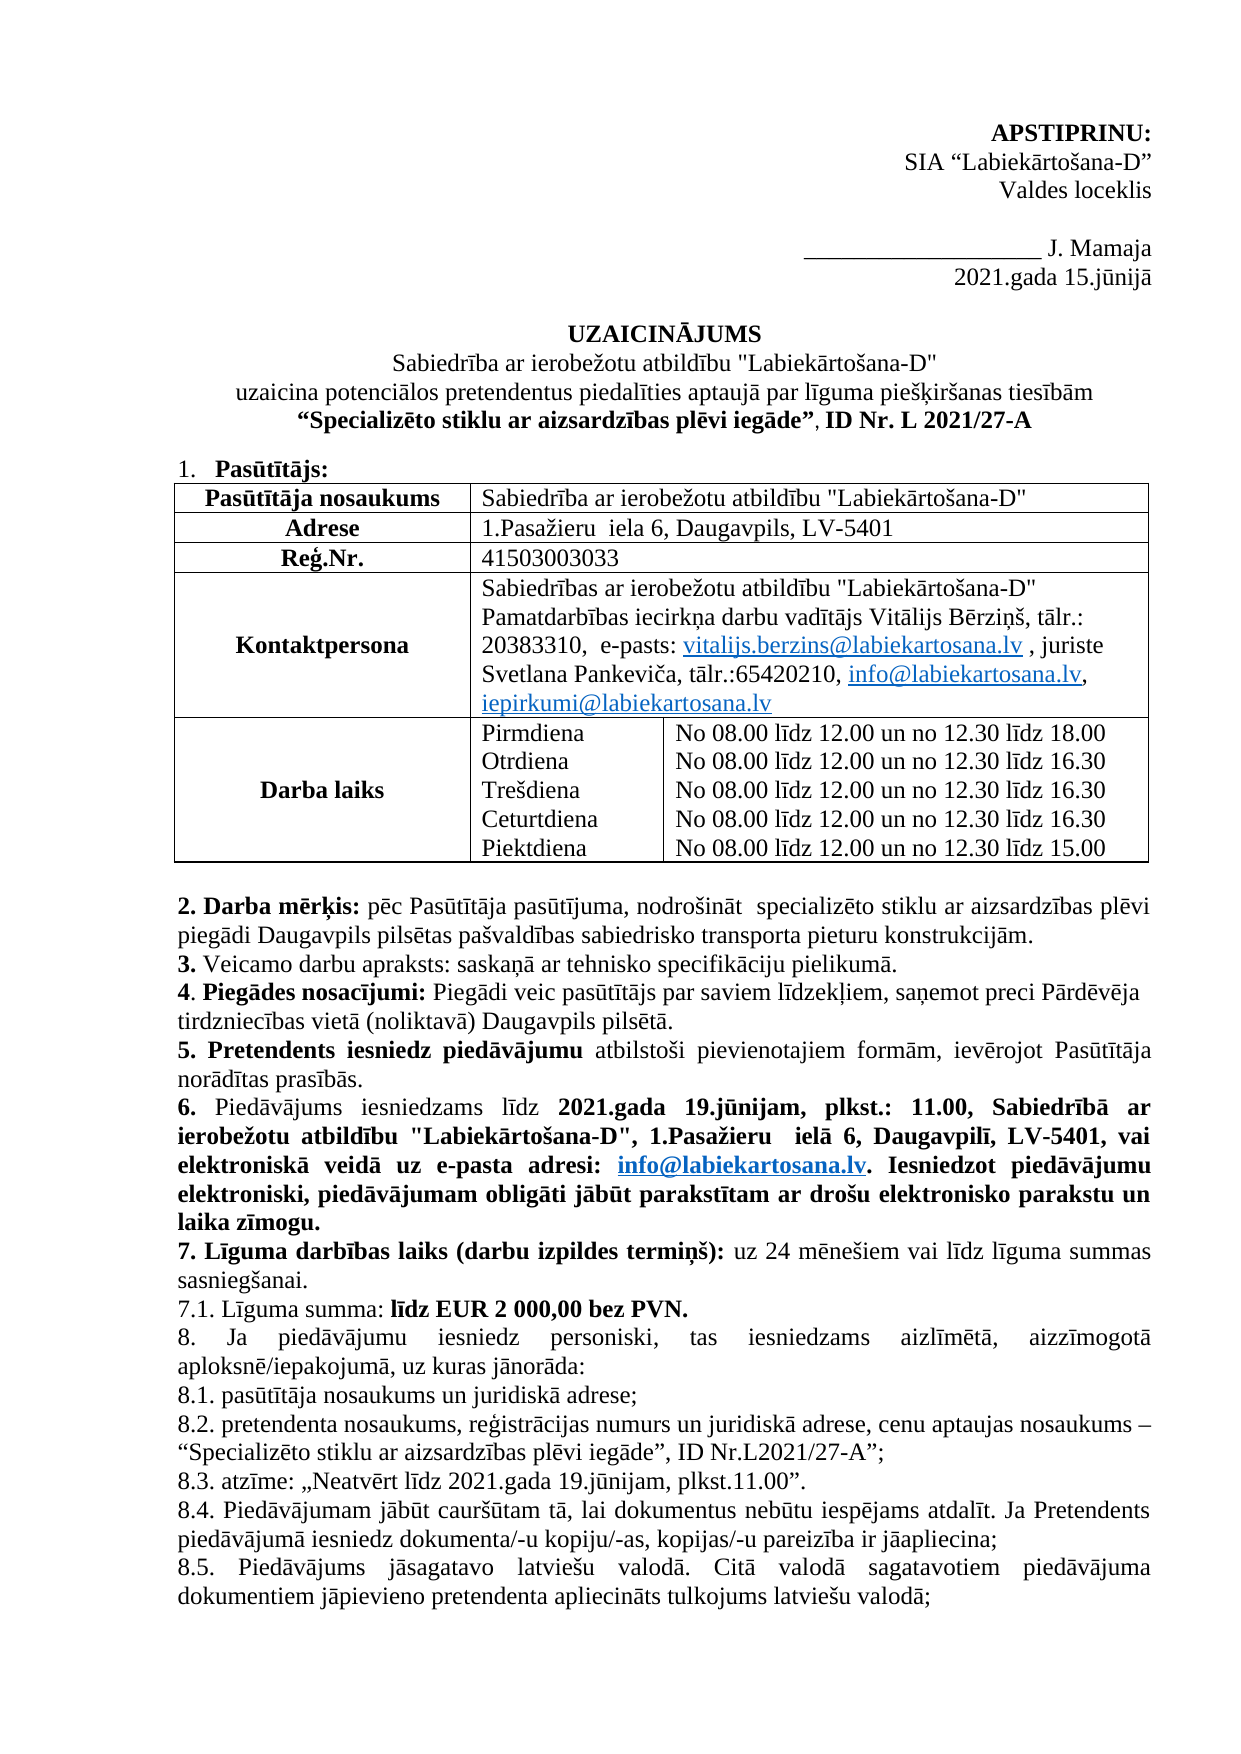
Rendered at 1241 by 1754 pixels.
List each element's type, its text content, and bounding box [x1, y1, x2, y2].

table_cell Pirmdiena Otrdiena Trešdiena Ceturtdiena Piektdiena [471, 718, 663, 861]
text 7. Līguma darbības laiks (darbu izpildes termiņš): uz 24 mēnešiem vai līdz līguma summas sasniegšanai. [177, 1236, 1152, 1294]
text ___________________ J. Mamaja [177, 233, 1152, 262]
table_cell Darba laiks [175, 718, 470, 861]
table_cell Adrese [175, 513, 470, 542]
text SIA “Labiekārtošana-D” [177, 147, 1152, 176]
text “Specializēto stiklu ar aizsardzības plēvi iegāde”, ID Nr. L 2021/27-A [177, 406, 1152, 435]
text UZAICINĀJUMS [177, 319, 1152, 348]
text 8.5. Piedāvājums jāsagatavo latviešu valodā. Citā valodā sagatavotiem piedāvājuma dokumentiem jāpievieno pretendenta apliecināts tulkojums latviešu valodā; [177, 1552, 1152, 1610]
text 8.4. Piedāvājumam jābūt cauršūtam tā, lai dokumentus nebūtu iespējams atdalīt. Ja Pretendents piedāvājumā iesniedz dokumenta/-u kopiju/-as, kopijas/-u pareizība ir jāapliecina; [177, 1495, 1152, 1552]
text 4. Piegādes nosacījumi: Piegādi veic pasūtītājs par saviem līdzekļiem, saņemot preci Pārdēvēja tirdzniecības vietā (noliktavā) Daugavpils pilsētā. [177, 977, 1240, 1035]
text 8. Ja piedāvājumu iesniedz personiski, tas iesniedzams aizlīmētā, aizzīmogotā aploksnē/iepakojumā, uz kuras jānorāda: [177, 1322, 1152, 1380]
table_cell Sabiedrības ar ierobežotu atbildību "Labiekārtošana-D" Pamatdarbības iecirkņa darbu vadītājs Vitālijs Bērziņš, tālr.: 20383310, e-pasts: vitalijs.berzins@labiekartosana.lv , juriste Svetlana Pankeviča, tālr.:65420210, info@labiekartosana.lv, iepirkumi@labiekartosana.lv [471, 573, 1148, 717]
text 2. Darba mērķis: pēc Pasūtītāja pasūtījuma, nodrošināt specializēto stiklu ar aizsardzības plēvi piegādi Daugavpils pilsētas pašvaldības sabiedrisko transporta pieturu konstrukcijām. [177, 891, 1152, 949]
table_cell Reģ.Nr. [175, 543, 470, 572]
text Valdes loceklis [177, 176, 1152, 204]
table_cell Kontaktpersona [175, 573, 470, 717]
text 8.1. pasūtītāja nosaukums un juridiskā adrese; [177, 1380, 1152, 1409]
text APSTIPRINU: [177, 118, 1152, 147]
text 3. Veicamo darbu apraksts: saskaņā ar tehnisko specifikāciju pielikumā. [177, 949, 1240, 977]
table_cell 41503003033 [471, 543, 1148, 572]
table_cell 1.Pasažieru iela 6, Daugavpils, LV-5401 [471, 513, 1148, 542]
table_header Pasūtītāja nosaukums [175, 484, 470, 512]
table_header Sabiedrība ar ierobežotu atbildību "Labiekārtošana-D" [471, 484, 1148, 512]
text uzaicina potenciālos pretendentus piedalīties aptaujā par līguma piešķiršanas tiesībām [177, 377, 1152, 406]
text 5. Pretendents iesniedz piedāvājumu atbilstoši pievienotajiem formām, ievērojot Pasūtītāja norādītas prasībās. [177, 1035, 1152, 1092]
text 7.1. Līguma summa: līdz EUR 2 000,00 bez PVN. [177, 1294, 1152, 1322]
text 2021.gada 15.jūnijā [177, 262, 1152, 291]
table_cell No 08.00 līdz 12.00 un no 12.30 līdz 18.00 No 08.00 līdz 12.00 un no 12.30 līdz 16.30 No 08.00 līdz 12.00 un no 12.30 līdz 16.30 No 08.00 līdz 12.00 un no 12.30 līdz 16.30 No 08.00 līdz 12.00 un no 12.30 līdz 15.00 [664, 718, 1148, 861]
text Sabiedrība ar ierobežotu atbildību "Labiekārtošana-D" [177, 348, 1152, 377]
text 8.2. pretendenta nosaukums, reģistrācijas numurs un juridiskā adrese, cenu aptaujas nosaukums – “Specializēto stiklu ar aizsardzības plēvi iegāde”, ID Nr.L2021/27-A”; [177, 1409, 1152, 1466]
text 6. Piedāvājums iesniedzams līdz 2021.gada 19.jūnijam, plkst.: 11.00, Sabiedrībā ar ierobežotu atbildību "Labiekārtošana-D", 1.Pasažieru ielā 6, Daugavpilī, LV-5401, vai elektroniskā veidā uz e-pasta adresi: info@labiekartosana.lv. Iesniedzot piedāvājumu elektroniski, piedāvājumam obligāti jābūt parakstītam ar drošu elektronisko parakstu un laika zīmogu. [177, 1092, 1152, 1236]
list Pasūtītājs: [177, 454, 1152, 482]
text 8.3. atzīme: „Neatvērt līdz 2021.gada 19.jūnijam, plkst.11.00”. [177, 1466, 1152, 1495]
